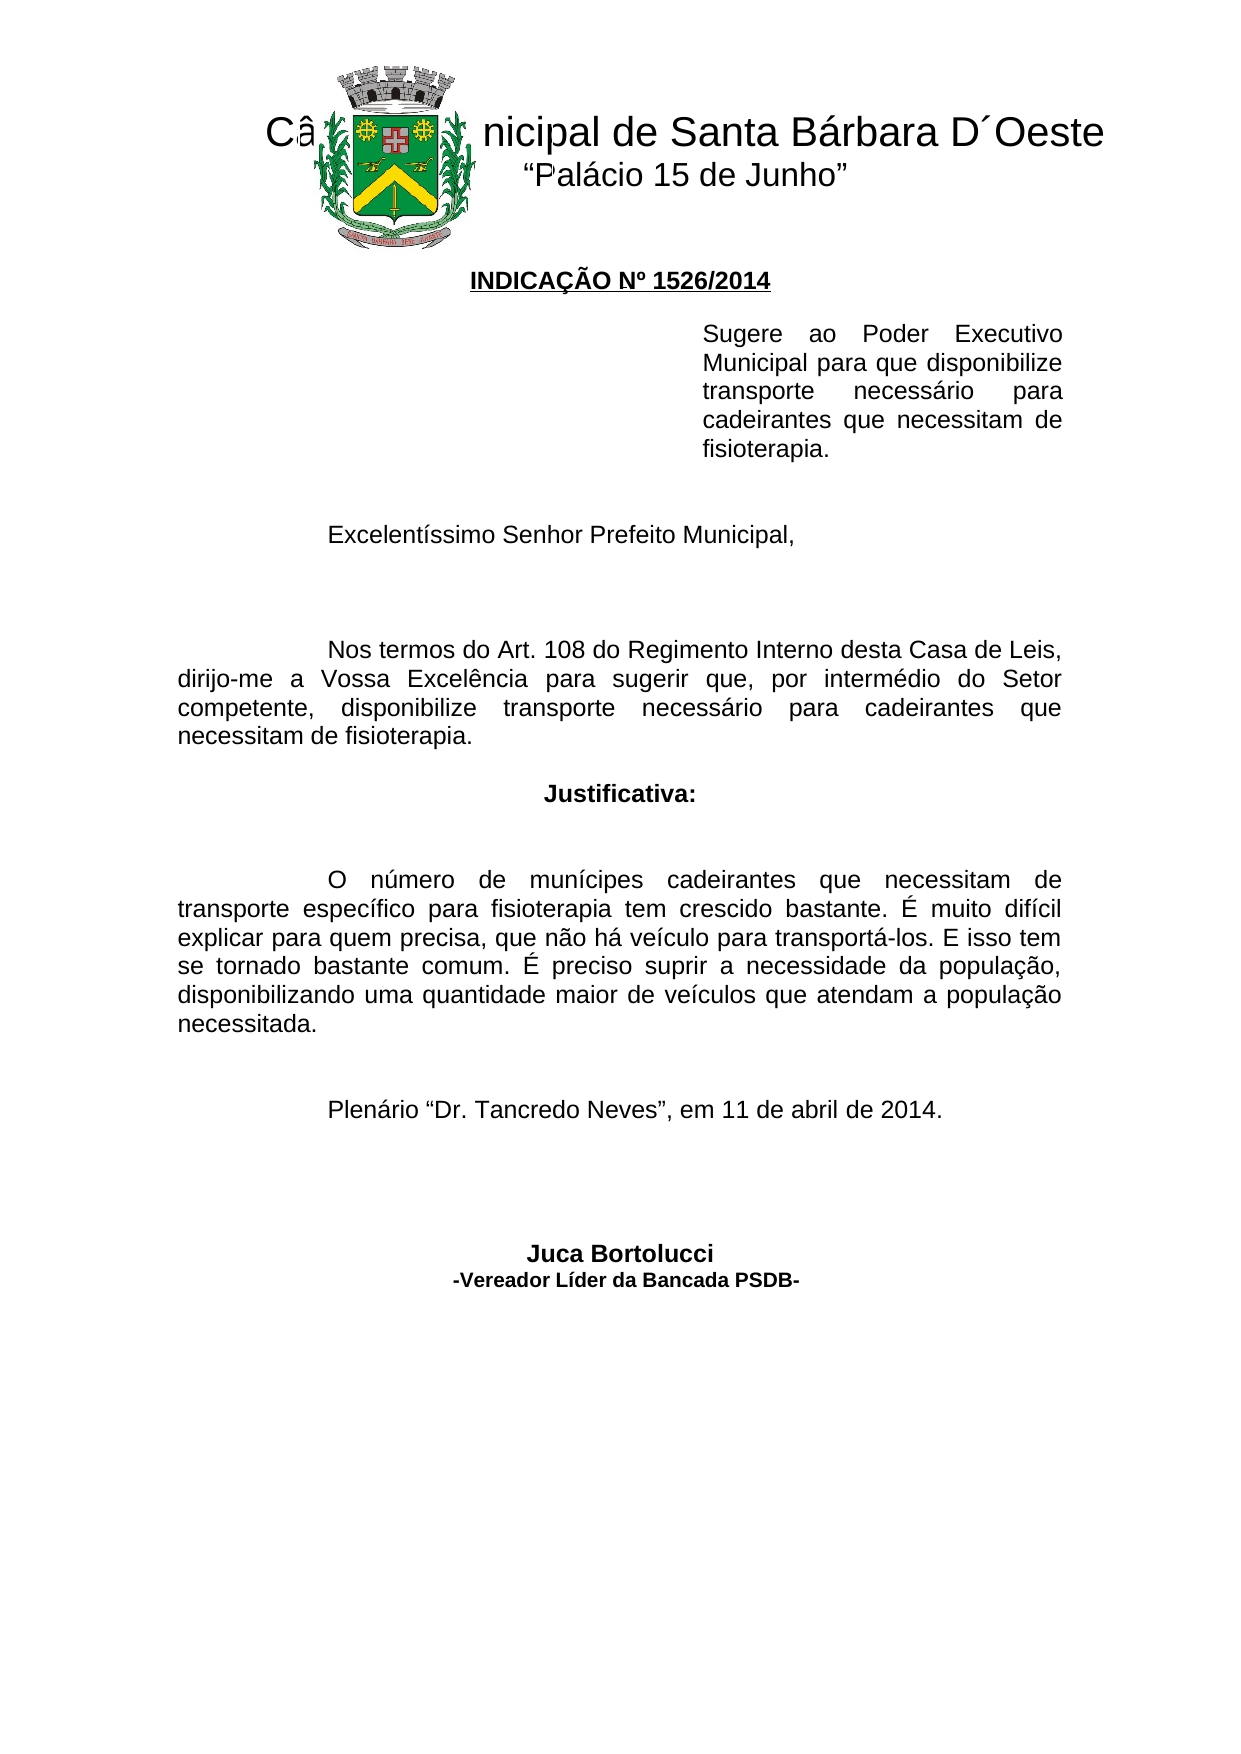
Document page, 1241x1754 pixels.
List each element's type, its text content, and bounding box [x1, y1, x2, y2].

text -Vereador Líder da Bancada PSDB- [177, 1267, 1063, 1291]
picture [313, 66, 483, 256]
text Excelentíssimo Senhor Prefeito Municipal, [177, 520, 1063, 549]
text Plenário “Dr. Tancredo Neves”, em 11 de abril de 2014. [177, 1095, 1063, 1124]
title INDICAÇÃO Nº 1526/2014 [177, 266, 1063, 294]
text O número de munícipes cadeirantes que necessitam de transporte específico para fisioterapia tem crescido bastante. É muito difícil explicar para quem precisa, que não há veículo para transportá-los. E isso tem se tornado bastante comum. É preciso suprir a necessidade da população, disponibilizando uma quantidade maior de veículos que atendam a população necessitada. [177, 865, 1063, 1037]
text Justificativa: [177, 779, 1063, 807]
text Nos termos do Art. 108 do Regimento Interno desta Casa de Leis, dirijo-me a Vossa Excelência para sugerir que, por intermédio do Setor competente, disponibilize transporte necessário para cadeirantes que necessitam de fisioterapia. [177, 635, 1063, 750]
text Juca Bortolucci [177, 1239, 1063, 1267]
text Sugere ao Poder Executivo Municipal para que disponibilize transporte necessário para cadeirantes que necessitam de fisioterapia. [702, 319, 1063, 462]
